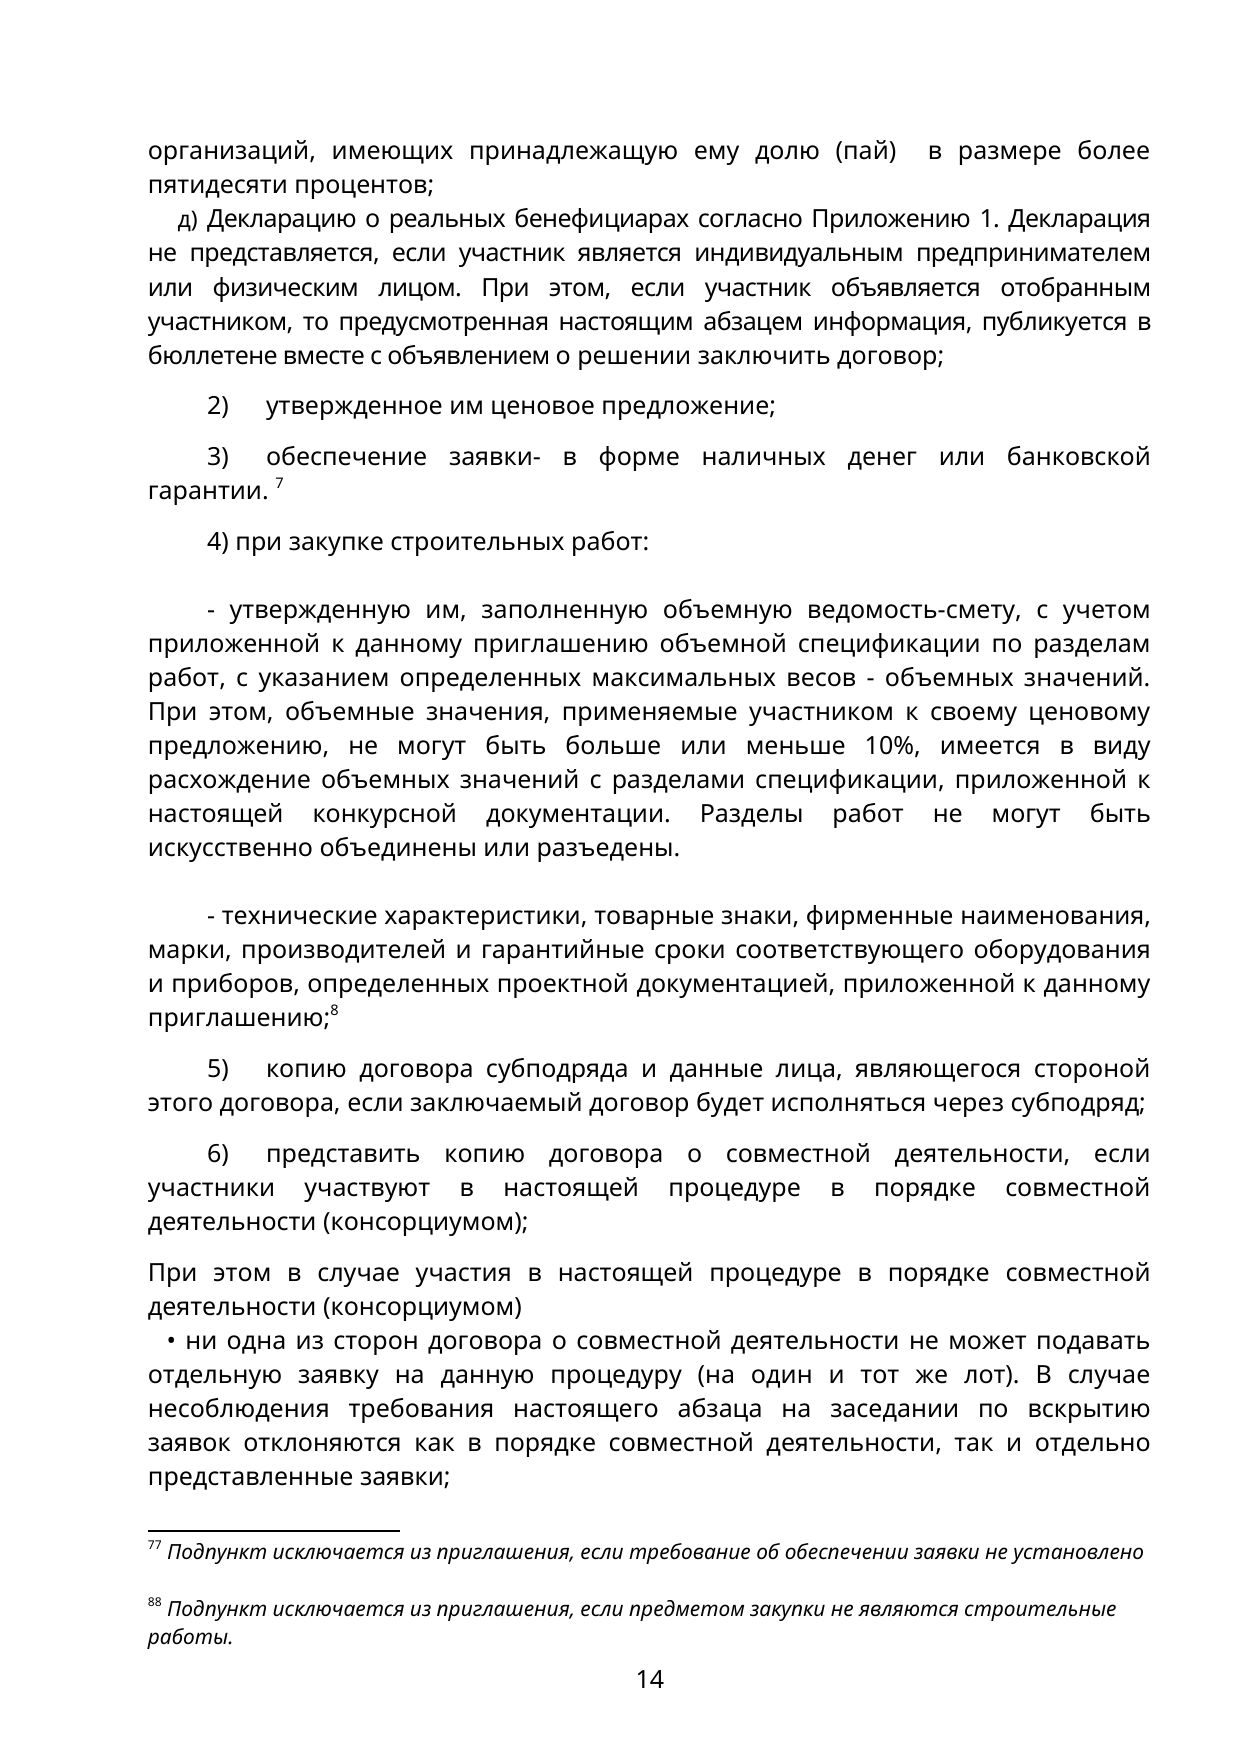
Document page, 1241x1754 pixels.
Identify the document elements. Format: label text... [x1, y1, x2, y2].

text 5) копию договора субподряда и данные лица, являющегося стороной этого договора, если заключаемый договор будет исполняться через субподряд; [148, 1051, 1152, 1119]
text - технические характеристики, товарные знаки, фирменные наименования, марки, производителей и гарантийные сроки соответствующего оборудования и приборов, определенных проектной документацией, приложенной к данному приглашению;8 [148, 898, 1152, 1034]
text • ни одна из сторон договора о совместной деятельности не может подавать отдельную заявку на данную процедуру (на один и тот же лот). В случае несоблюдения требования настоящего абзаца на заседании по вскрытию заявок отклоняются как в порядке совместной деятельности, так и отдельно представленные заявки; [148, 1322, 1152, 1493]
text 4) при закупке строительных работ: [148, 523, 1152, 558]
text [148, 133, 1152, 201]
text - утвержденную им, заполненную объемную ведомость-смету, с учетом приложенной к данному приглашению объемной спецификации по разделам работ, с указанием определенных максимальных весов - объемных значений. При этом, объемные значения, применяемые участником к своему ценовому предложению, не могут быть больше или меньше 10%, имеется в виду расхождение объемных значений с разделами спецификации, приложенной к настоящей конкурсной документации. Разделы работ не могут быть искусственно объединены или разъедены. [148, 591, 1152, 864]
text д) Декларацию о реальных бенефициарах согласно Приложению 1. Декларация не представляется, если участник является индивидуальным предпринимателем или физическим лицом. При этом, если участник объявляется отобранным участником, то предусмотренная настоящим абзацем информация, публикуется в бюллетене вместе с объявлением о решении заключить договор; [148, 201, 1152, 371]
text 2) утвержденное им ценовое предложение; [148, 388, 1152, 422]
text При этом в случае участия в настоящей процедуре в порядке совместной деятельности (консорциумом) [148, 1254, 1152, 1322]
text 6) представить копию договора о совместной деятельности, если участники участвуют в настоящей процедуре в порядке совместной деятельности (консорциумом); [148, 1136, 1152, 1238]
text 3) обеспечение заявки- в форме наличных денег или банковской гарантии. 7 [148, 439, 1152, 507]
